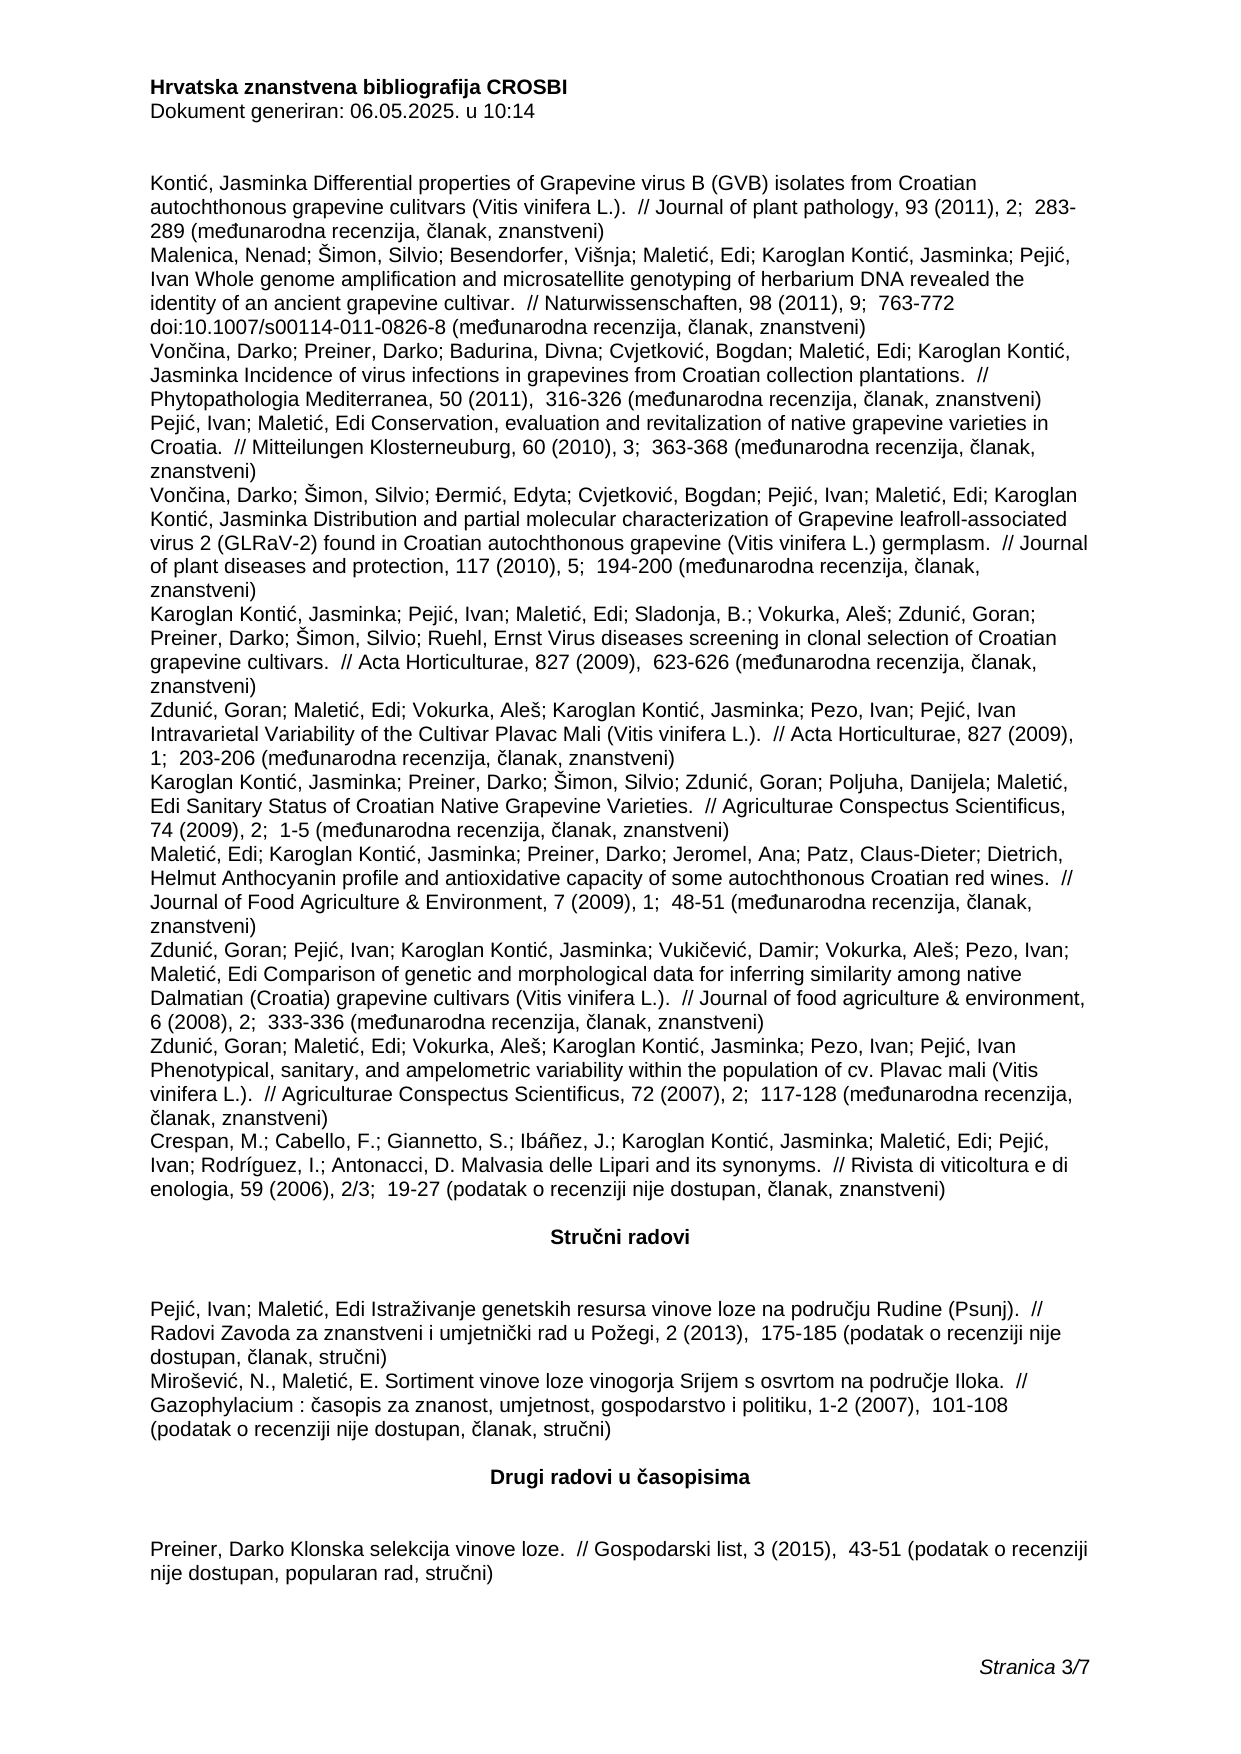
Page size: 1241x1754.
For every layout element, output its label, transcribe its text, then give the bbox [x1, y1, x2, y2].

text Vončina, Darko; Šimon, Silvio; Đermić, Edyta; Cvjetković, Bogdan; Pejić, Ivan; Maletić, Edi; Karoglan Kontić, Jasminka [150, 482, 1090, 602]
text Pejić, Ivan; Maletić, Edi [150, 1297, 1090, 1369]
subtitle Stručni radovi [150, 1225, 1090, 1249]
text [150, 171, 1090, 243]
text Zdunić, Goran; Maletić, Edi; Vokurka, Aleš; Karoglan Kontić, Jasminka; Pezo, Ivan; Pejić, Ivan [150, 1033, 1090, 1129]
text Zdunić, Goran; Pejić, Ivan; Karoglan Kontić, Jasminka; Vukičević, Damir; Vokurka, Aleš; Pezo, Ivan; Maletić, Edi [150, 938, 1090, 1033]
text Zdunić, Goran; Maletić, Edi; Vokurka, Aleš; Karoglan Kontić, Jasminka; Pezo, Ivan; Pejić, Ivan [150, 698, 1090, 770]
text Vončina, Darko; Preiner, Darko; Badurina, Divna; Cvjetković, Bogdan; Maletić, Edi; Karoglan Kontić, Jasminka [150, 339, 1090, 411]
text Karoglan Kontić, Jasminka; Pejić, Ivan; Maletić, Edi; Sladonja, B.; Vokurka, Aleš; Zdunić, Goran; Preiner, Darko; Šimon, Silvio; Ruehl, Ernst [150, 602, 1090, 698]
text Maletić, Edi; Karoglan Kontić, Jasminka; Preiner, Darko; Jeromel, Ana; Patz, Claus-Dieter; Dietrich, Helmut [150, 842, 1090, 938]
text Malenica, Nenad; Šimon, Silvio; Besendorfer, Višnja; Maletić, Edi; Karoglan Kontić, Jasminka; Pejić, Ivan [150, 243, 1090, 339]
text Crespan, M.; Cabello, F.; Giannetto, S.; Ibáñez, J.; Karoglan Kontić, Jasminka; Maletić, Edi; Pejić, Ivan; Rodríguez, I.; Antonacci, D. [150, 1129, 1090, 1201]
text Karoglan Kontić, Jasminka; Preiner, Darko; Šimon, Silvio; Zdunić, Goran; Poljuha, Danijela; Maletić, Edi [150, 770, 1090, 842]
text Preiner, Darko [150, 1537, 1090, 1584]
subtitle Drugi radovi u časopisima [150, 1465, 1090, 1489]
text Mirošević, N., Maletić, E. [150, 1369, 1090, 1441]
text Pejić, Ivan; Maletić, Edi [150, 411, 1090, 482]
